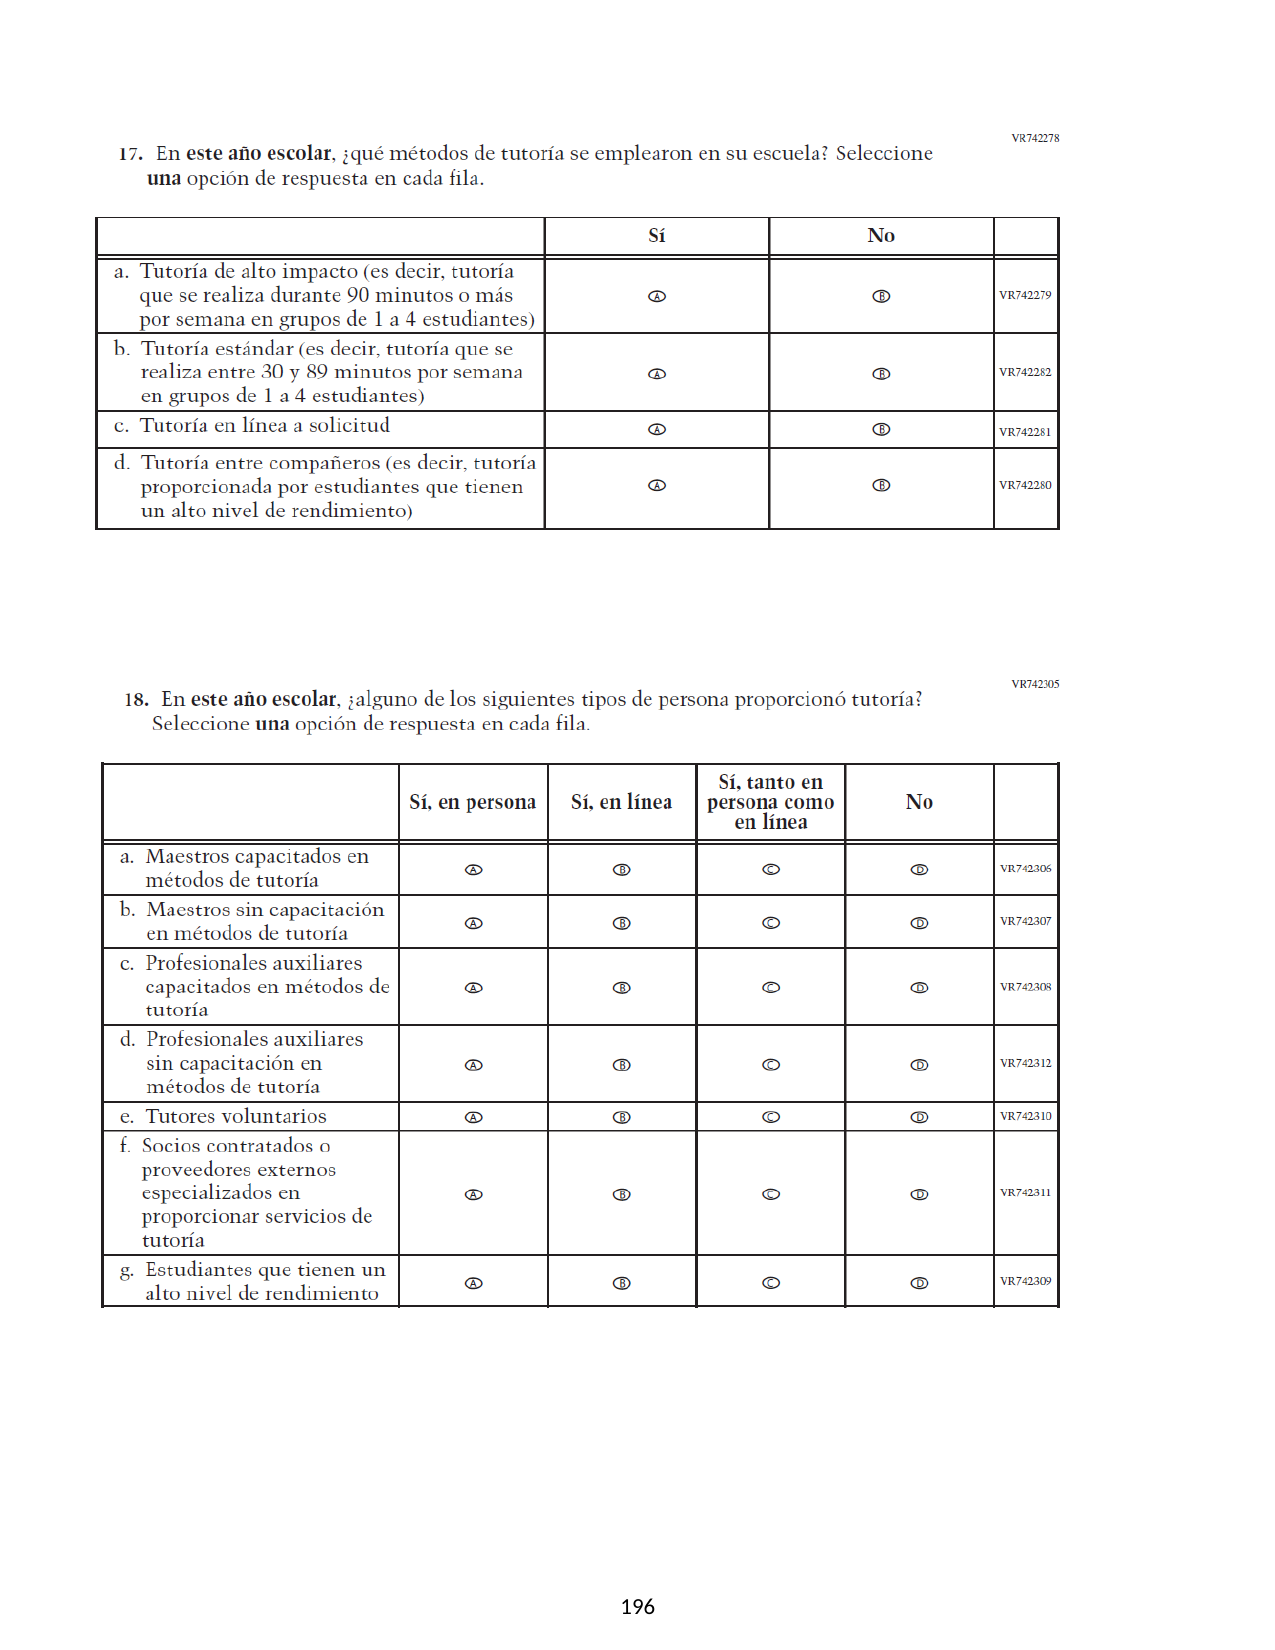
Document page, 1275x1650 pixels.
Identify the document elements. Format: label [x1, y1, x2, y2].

picture [90, 669, 1065, 1312]
picture [90, 103, 1065, 537]
